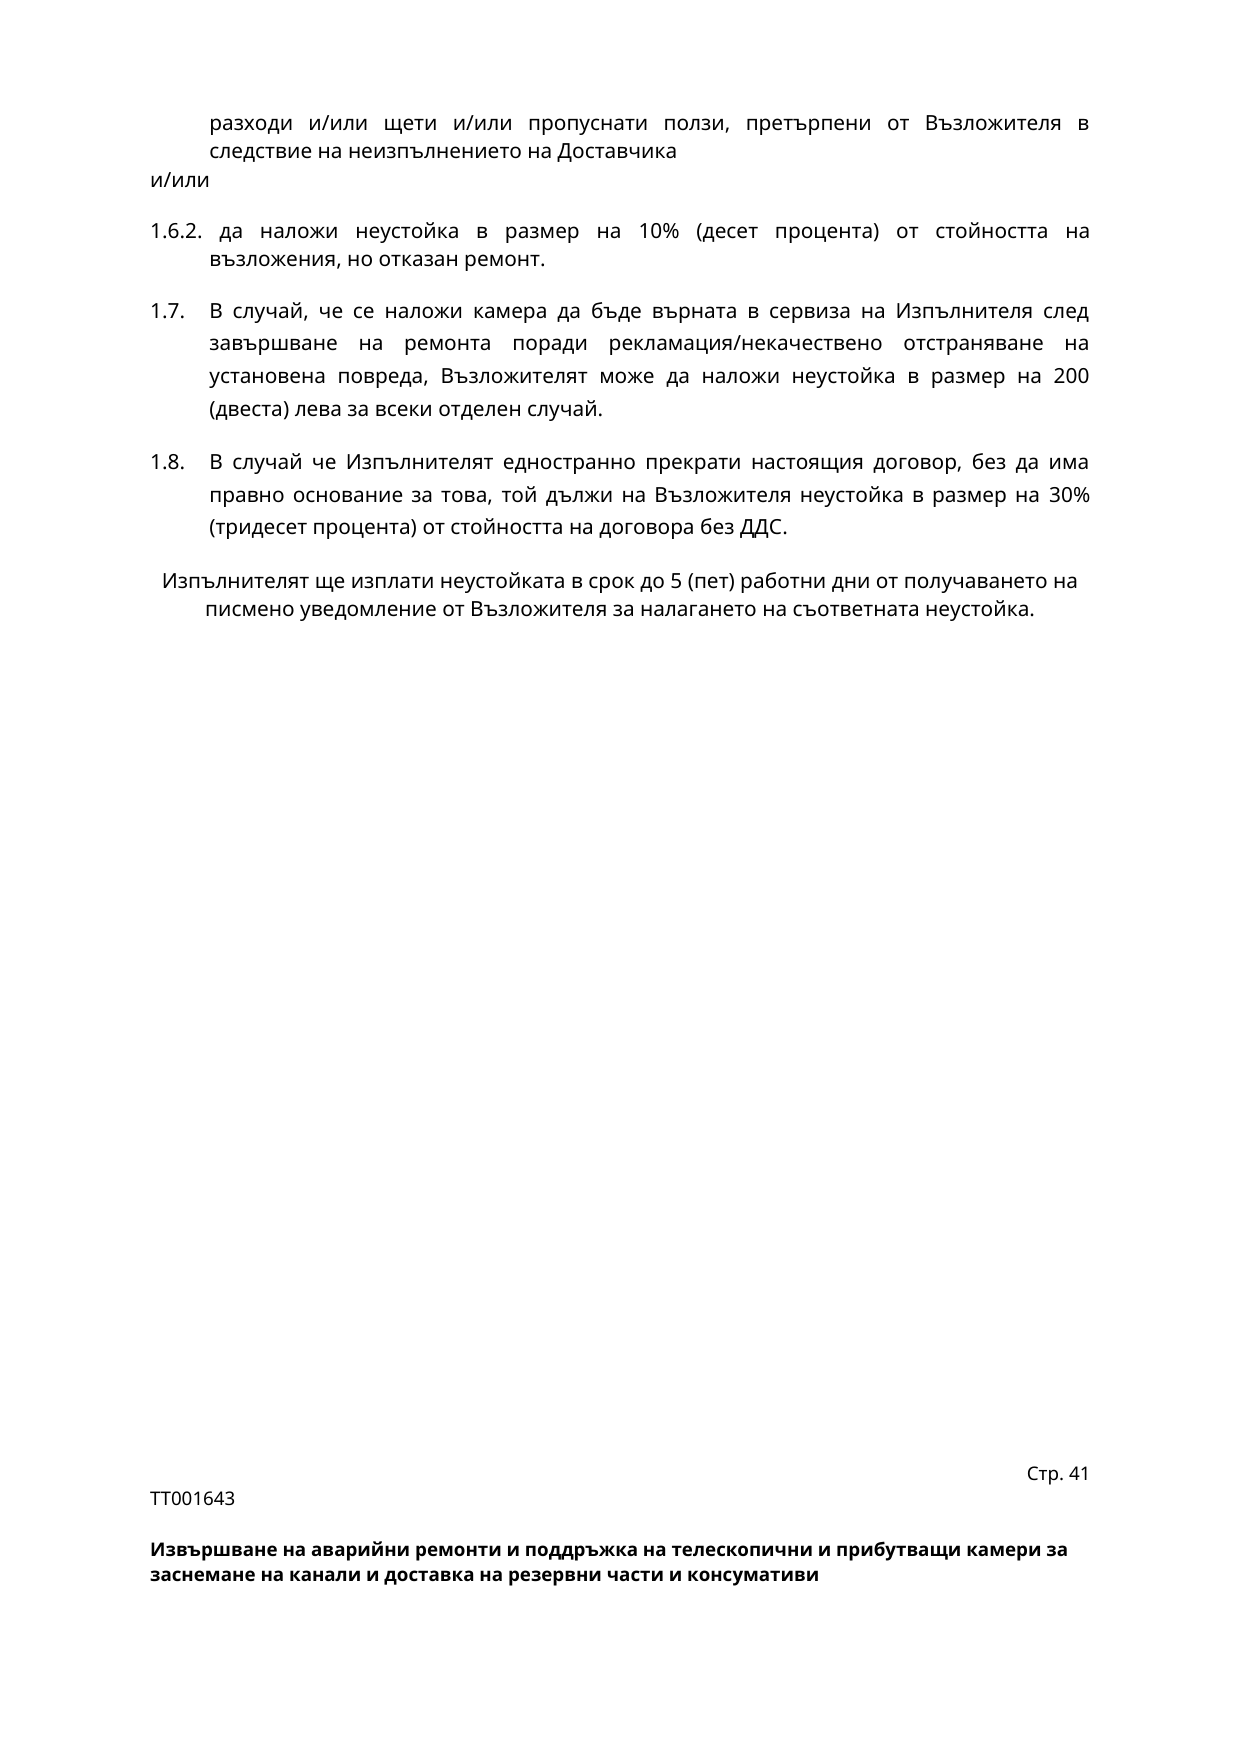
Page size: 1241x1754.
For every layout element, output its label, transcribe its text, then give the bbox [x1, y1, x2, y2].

text и/или [150, 165, 1090, 193]
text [150, 108, 1090, 165]
list В случай, че се наложи камера да бъде върната в сервиза на Изпълнителя след завършване на ремонта поради рекламация/некачествено отстраняване на установена повреда, Възложителят може да наложи неустойка в размер на 200 (двеста) лева за всеки отделен случай. [150, 296, 1090, 422]
text Изпълнителят ще изплати неустойката в срок до 5 (пет) работни дни от получаването на писмено уведомление от Възложителя за налагането на съответната неустойка. [150, 566, 1090, 623]
text 1.6.2. да наложи неустойка в размер на 10% (десет процента) от стойността на възложения, но отказан ремонт. [150, 216, 1090, 273]
list В случай че Изпълнителят едностранно прекрати настоящия договор, без да има правно основание за това, той дължи на Възложителя неустойка в размер на 30% (тридесет процента) от стойността на договора без ДДС. [150, 447, 1090, 541]
